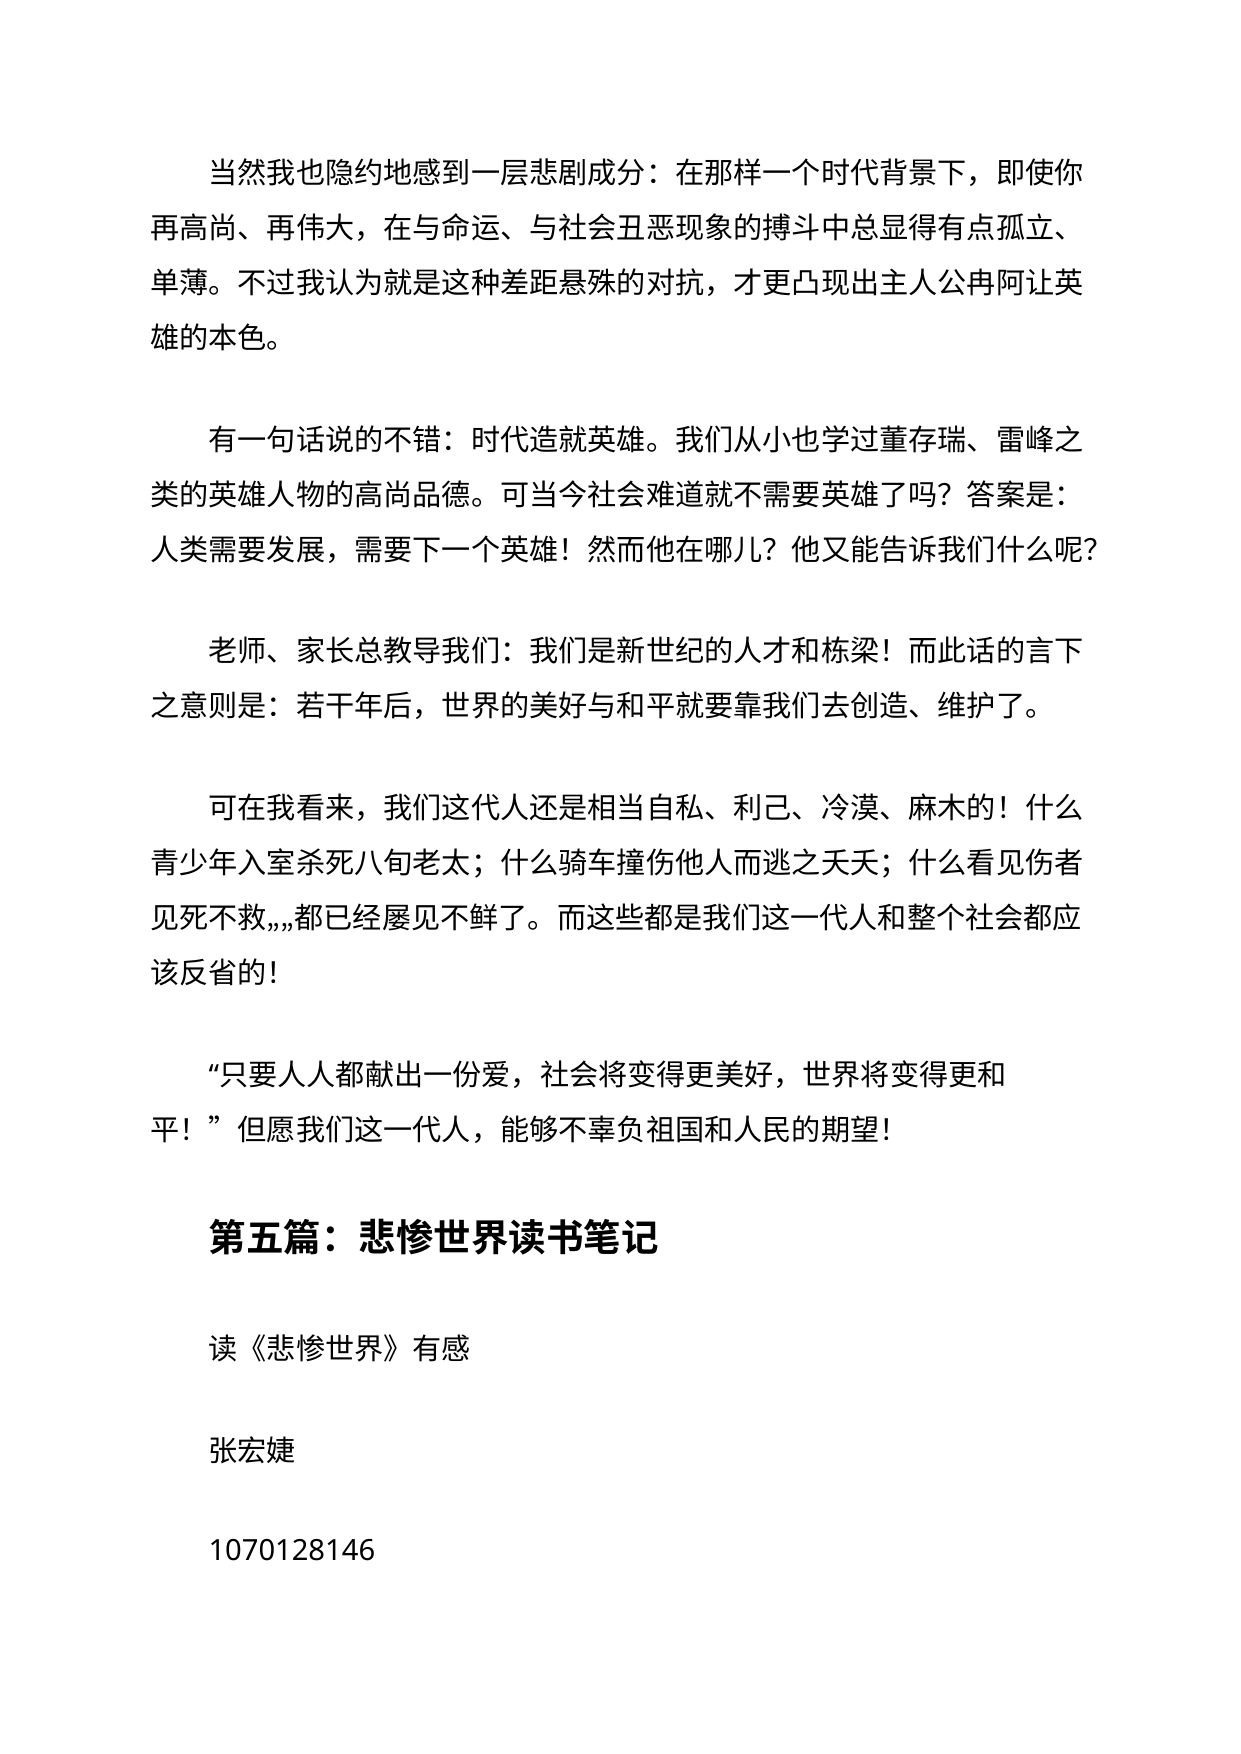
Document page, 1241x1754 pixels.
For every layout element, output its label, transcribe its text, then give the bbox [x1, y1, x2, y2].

text 有一句话说的不错：时代造就英雄。我们从小也学过董存瑞、雷峰之类的英雄人物的高尚品德。可当今社会难道就不需要英雄了吗？答案是：人类需要发展，需要下一个英雄！然而他在哪儿？他又能告诉我们什么呢？ [150, 416, 1090, 568]
text “只要人人都献出一份爱，社会将变得更美好，世界将变得更和平！”但愿我们这一代人，能够不辜负祖国和人民的期望！ [150, 1051, 1090, 1148]
text 第五篇：悲惨世界读书笔记 [150, 1208, 1090, 1262]
text 1070128146 [150, 1529, 1090, 1568]
text 当然我也隐约地感到一层悲剧成分：在那样一个时代背景下，即使你再高尚、再伟大，在与命运、与社会丑恶现象的搏斗中总显得有点孤立、单薄。不过我认为就是这种差距悬殊的对抗，才更凸现出主人公冉阿让英雄的本色。 [150, 150, 1090, 357]
text 老师、家长总教导我们：我们是新世纪的人才和栋梁！而此话的言下之意则是：若干年后，世界的美好与和平就要靠我们去创造、维护了。 [150, 628, 1090, 725]
text 读《悲惨世界》有感 [150, 1325, 1090, 1368]
text 可在我看来，我们这代人还是相当自私、利己、冷漠、麻木的！什么青少年入室杀死八旬老太；什么骑车撞伤他人而逃之夭夭；什么看见伤者见死不救„„都已经屡见不鲜了。而这些都是我们这一代人和整个社会都应该反省的！ [150, 785, 1090, 992]
text 张宏婕 [150, 1427, 1090, 1469]
